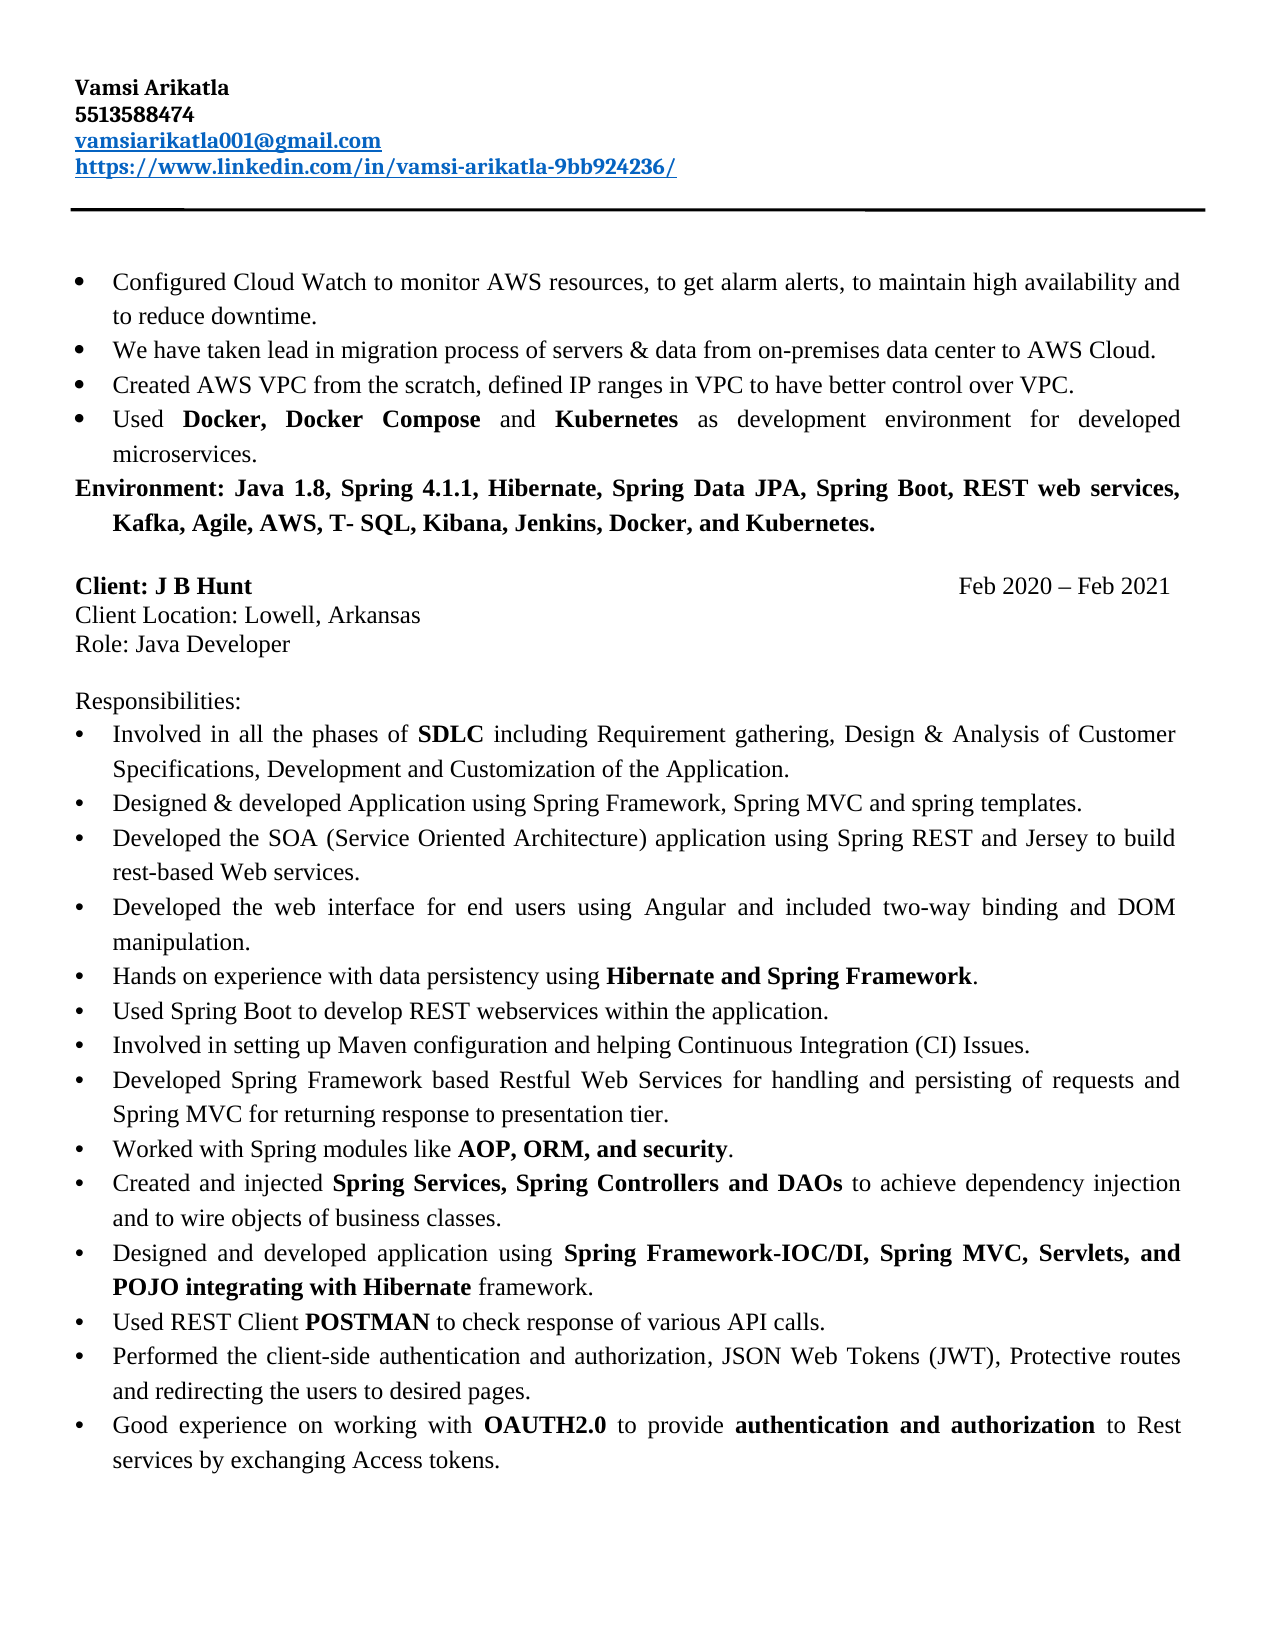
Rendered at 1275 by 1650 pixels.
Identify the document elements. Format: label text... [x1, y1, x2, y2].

text Role: Java Developer [75, 629, 1181, 657]
list Used REST Client POSTMAN to check response of various API calls. [75, 1307, 1181, 1335]
list Designed and developed application using Spring Framework-IOC/DI, Spring MVC, Servlets, and POJO integrating with Hibernate framework. [75, 1237, 1181, 1301]
list Developed the SOA (Service Oriented Architecture) application using Spring REST and Jersey to build rest-based Web services. [75, 823, 1176, 886]
text Environment: Java 1.8, Spring 4.1.1, Hibernate, Spring Data JPA, Spring Boot, REST web services, Kafka, Agile, AWS, T- SQL, Kibana, Jenkins, Docker, and Kubernetes. [75, 473, 1181, 537]
list Created and injected Spring Services, Spring Controllers and DAOs to achieve dependency injection and to wire objects of business classes. [75, 1168, 1181, 1232]
list Used Docker, Docker Compose and Kubernetes as development environment for developed microservices. [75, 404, 1181, 468]
list Created AWS VPC from the scratch, defined IP ranges in VPC to have better control over VPC. [75, 370, 1181, 399]
list Involved in all the phases of SDLC including Requirement gathering, Design & Analysis of Customer Specifications, Development and Customization of the Application. [75, 719, 1176, 783]
list Developed the web interface for end users using Angular and included two-way binding and DOM manipulation. [75, 892, 1176, 955]
list Developed Spring Framework based Restful Web Services for handling and persisting of requests and Spring MVC for returning response to presentation tier. [75, 1065, 1181, 1128]
list Involved in setting up Maven configuration and helping Continuous Integration (CI) Issues. [75, 1030, 1176, 1059]
list Used Spring Boot to develop REST webservices within the application. [75, 996, 1176, 1024]
list Hands on experience with data persistency using Hibernate and Spring Framework. [75, 961, 1176, 990]
list Worked with Spring modules like AOP, ORM, and security. [75, 1134, 1181, 1163]
list Configured Cloud Watch to monitor AWS resources, to get alarm alerts, to maintain high availability and to reduce downtime. [75, 267, 1181, 330]
list Good experience on working with OAUTH2.0 to provide authentication and authorization to Rest services by exchanging Access tokens. [75, 1410, 1181, 1473]
text Responsibilities: [75, 686, 1181, 715]
text Client: J B Hunt Feb 2020 – Feb 2021 [75, 571, 1181, 600]
list Performed the client-side authentication and authorization, JSON Web Tokens (JWT), Protective routes and redirecting the users to desired pages. [75, 1341, 1181, 1404]
list We have taken lead in migration process of servers & data from on-premises data center to AWS Cloud. [75, 336, 1181, 364]
list Designed & developed Application using Spring Framework, Spring MVC and spring templates. [75, 788, 1176, 817]
text Client Location: Lowell, Arkansas [75, 600, 1181, 629]
